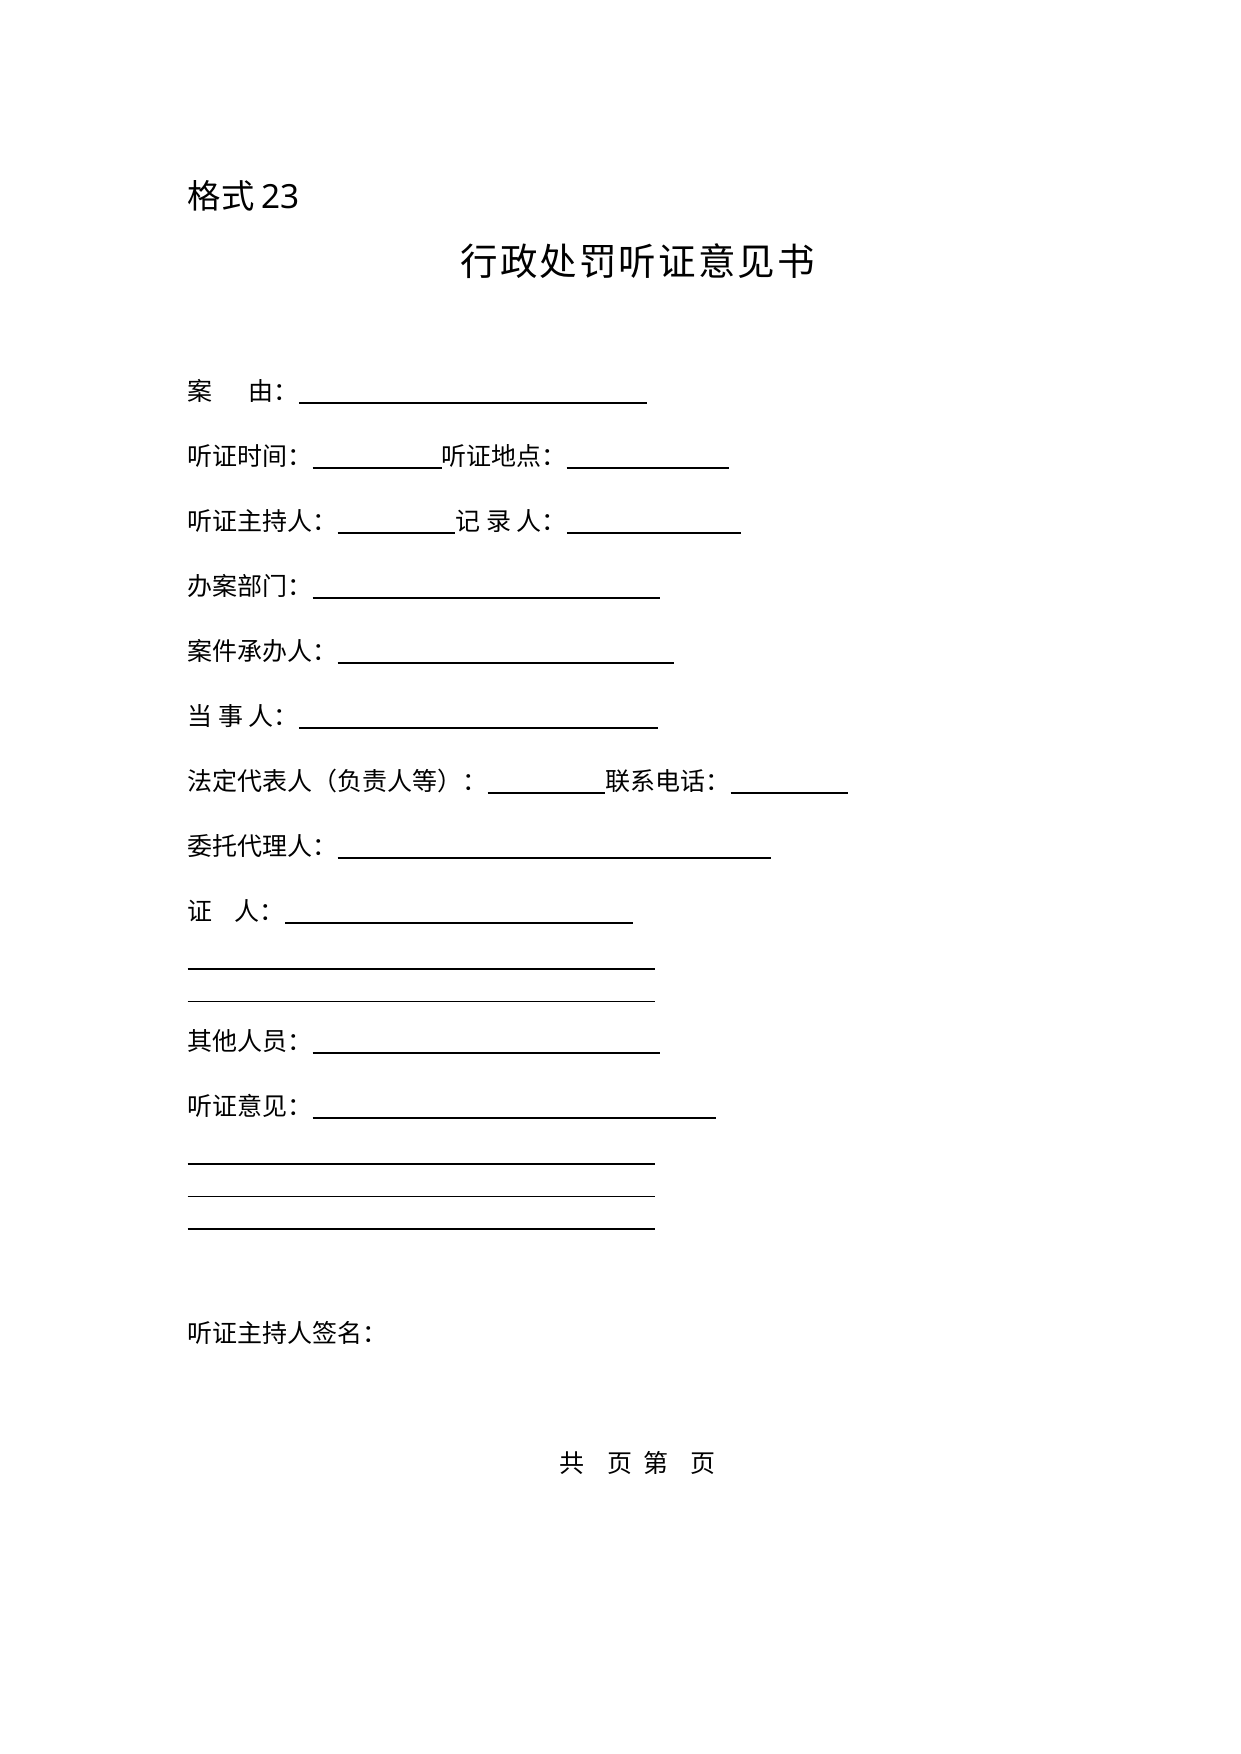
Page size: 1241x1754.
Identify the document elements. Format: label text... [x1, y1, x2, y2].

text 其他人员： [187, 1007, 1087, 1072]
text 行政处罚听证意见书 [187, 227, 1087, 292]
text 案件承办人： [187, 617, 1087, 682]
text 证 人： [187, 877, 1087, 942]
text 听证时间： 听证地点： [187, 422, 1087, 487]
text 听证意见： [187, 1072, 1087, 1137]
text 法定代表人（负责人等）： 联系电话： [187, 747, 1087, 812]
text 听证主持人签名： [187, 1299, 1087, 1364]
text 格式23 [187, 162, 1087, 227]
text 办案部门： [187, 552, 1087, 617]
text 当 事 人： [187, 682, 1087, 747]
text 共 页 第 页 [187, 1429, 1087, 1494]
text 案 由： [187, 357, 1087, 422]
text 听证主持人： 记 录 人： [187, 487, 1087, 552]
text 委托代理人： [187, 812, 1087, 877]
